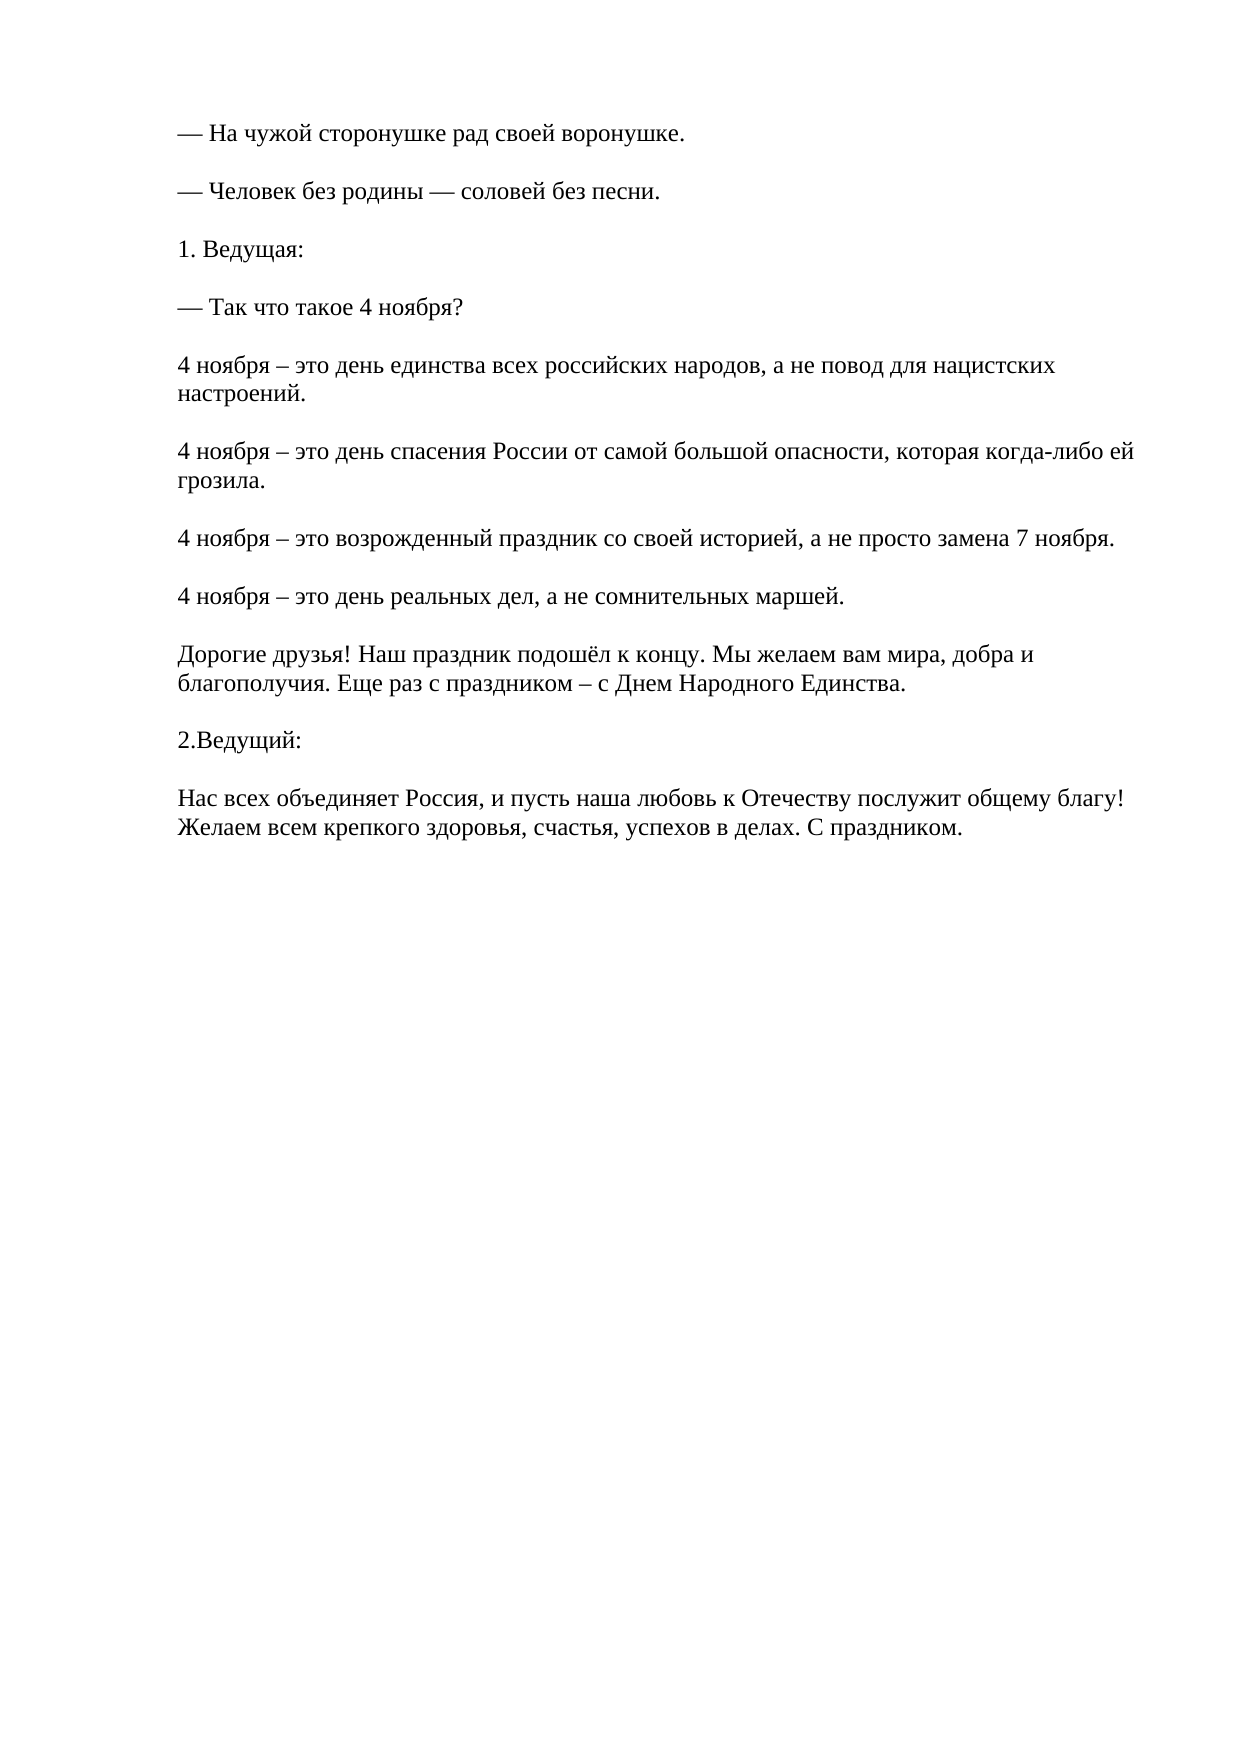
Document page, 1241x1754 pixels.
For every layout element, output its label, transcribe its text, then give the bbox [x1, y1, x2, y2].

text 4 ноября – это день спасения России от самой большой опасности, которая когда-либо ей грозила. [177, 436, 1152, 494]
text 2.Ведущий: [177, 726, 1152, 754]
text 4 ноября – это день реальных дел, а не сомнительных маршей. [177, 581, 1152, 610]
text — На чужой сторонушке рад своей воронушке. [177, 118, 1152, 147]
text — Так что такое 4 ноября? [177, 292, 1152, 321]
text — Человек без родины — соловей без песни. [177, 176, 1152, 205]
text Дорогие друзья! Наш праздник подошёл к концу. Мы желаем вам мира, добра и благополучия. Еще раз с праздником – с Днем Народного Единства. [177, 639, 1152, 696]
text 4 ноября – это день единства всех российских народов, а не повод для нацистских настроений. [177, 350, 1152, 407]
text 1. Ведущая: [177, 234, 1152, 263]
text 4 ноября – это возрожденный праздник со своей историей, а не просто замена 7 ноября. [177, 523, 1152, 552]
text Нас всех объединяет Россия, и пусть наша любовь к Отечеству послужит общему благу! Желаем всем крепкого здоровья, счастья, успехов в делах. С праздником. [177, 783, 1152, 841]
